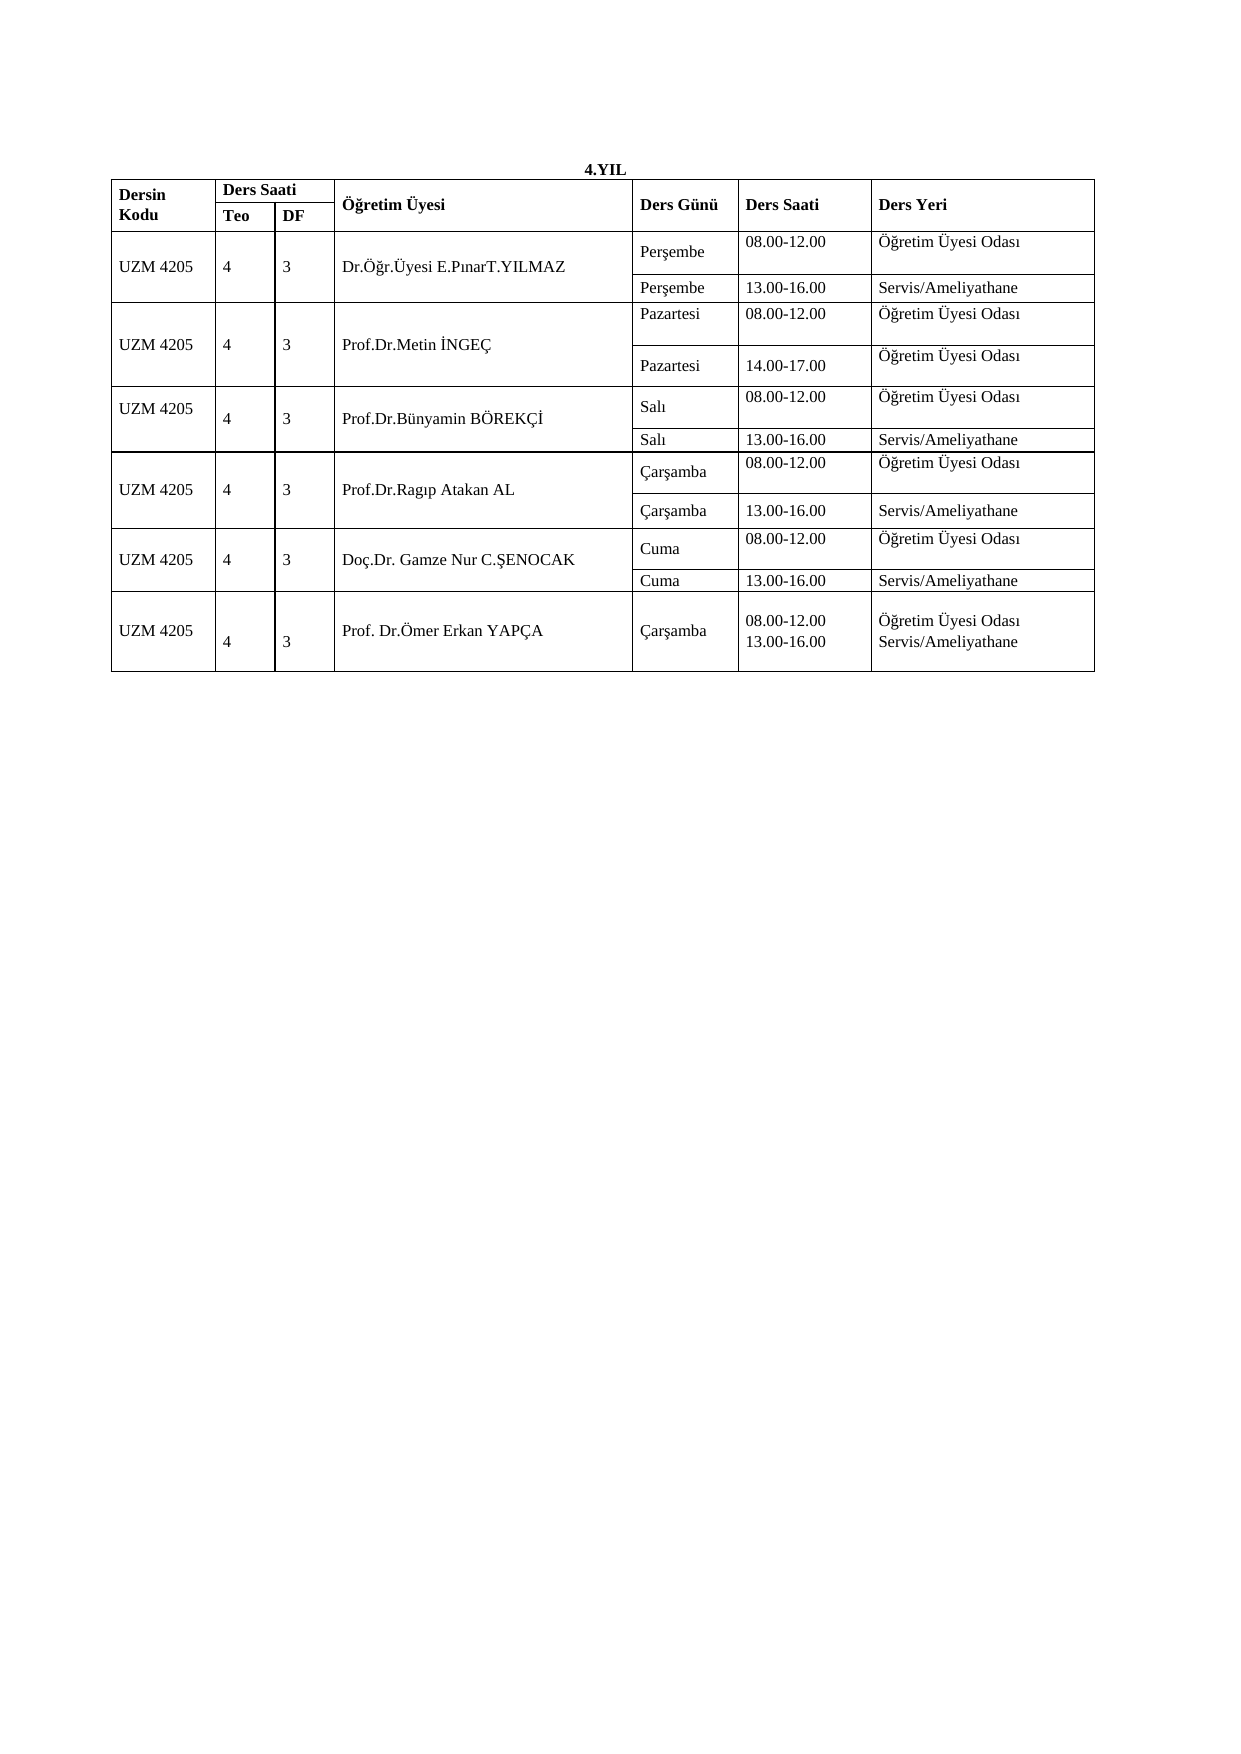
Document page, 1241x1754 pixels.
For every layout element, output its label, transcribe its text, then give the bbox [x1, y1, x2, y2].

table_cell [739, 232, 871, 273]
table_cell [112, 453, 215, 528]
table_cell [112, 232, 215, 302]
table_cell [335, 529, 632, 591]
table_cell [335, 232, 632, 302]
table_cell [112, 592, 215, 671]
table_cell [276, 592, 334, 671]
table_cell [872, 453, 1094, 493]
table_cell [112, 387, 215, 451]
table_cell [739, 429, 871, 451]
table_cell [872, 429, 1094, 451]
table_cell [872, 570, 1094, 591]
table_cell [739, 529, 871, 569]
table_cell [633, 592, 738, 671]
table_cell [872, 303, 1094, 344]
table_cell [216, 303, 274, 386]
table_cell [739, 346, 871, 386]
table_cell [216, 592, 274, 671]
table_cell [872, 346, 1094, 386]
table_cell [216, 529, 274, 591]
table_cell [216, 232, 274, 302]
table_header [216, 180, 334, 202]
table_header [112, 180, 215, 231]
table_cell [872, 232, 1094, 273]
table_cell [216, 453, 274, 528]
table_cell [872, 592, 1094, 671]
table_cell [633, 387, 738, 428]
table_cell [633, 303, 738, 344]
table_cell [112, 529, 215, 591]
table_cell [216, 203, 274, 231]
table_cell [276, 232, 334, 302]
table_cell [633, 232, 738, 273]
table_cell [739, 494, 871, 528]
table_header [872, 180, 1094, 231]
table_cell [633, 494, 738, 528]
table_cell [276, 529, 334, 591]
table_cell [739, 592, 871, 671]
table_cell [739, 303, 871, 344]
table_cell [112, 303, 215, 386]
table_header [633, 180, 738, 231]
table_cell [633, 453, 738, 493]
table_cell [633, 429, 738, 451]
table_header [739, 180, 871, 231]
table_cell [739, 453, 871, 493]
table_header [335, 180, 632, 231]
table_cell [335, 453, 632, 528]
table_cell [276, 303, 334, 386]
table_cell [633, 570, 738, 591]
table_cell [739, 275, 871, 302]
text 4.YIL [118, 159, 1092, 179]
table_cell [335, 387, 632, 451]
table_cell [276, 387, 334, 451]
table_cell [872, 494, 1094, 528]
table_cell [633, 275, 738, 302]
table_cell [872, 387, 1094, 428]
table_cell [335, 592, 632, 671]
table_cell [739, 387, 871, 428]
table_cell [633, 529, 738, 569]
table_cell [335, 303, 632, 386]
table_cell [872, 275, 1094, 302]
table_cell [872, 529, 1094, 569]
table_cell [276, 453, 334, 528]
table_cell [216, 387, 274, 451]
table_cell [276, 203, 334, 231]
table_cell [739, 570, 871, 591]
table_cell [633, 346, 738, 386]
